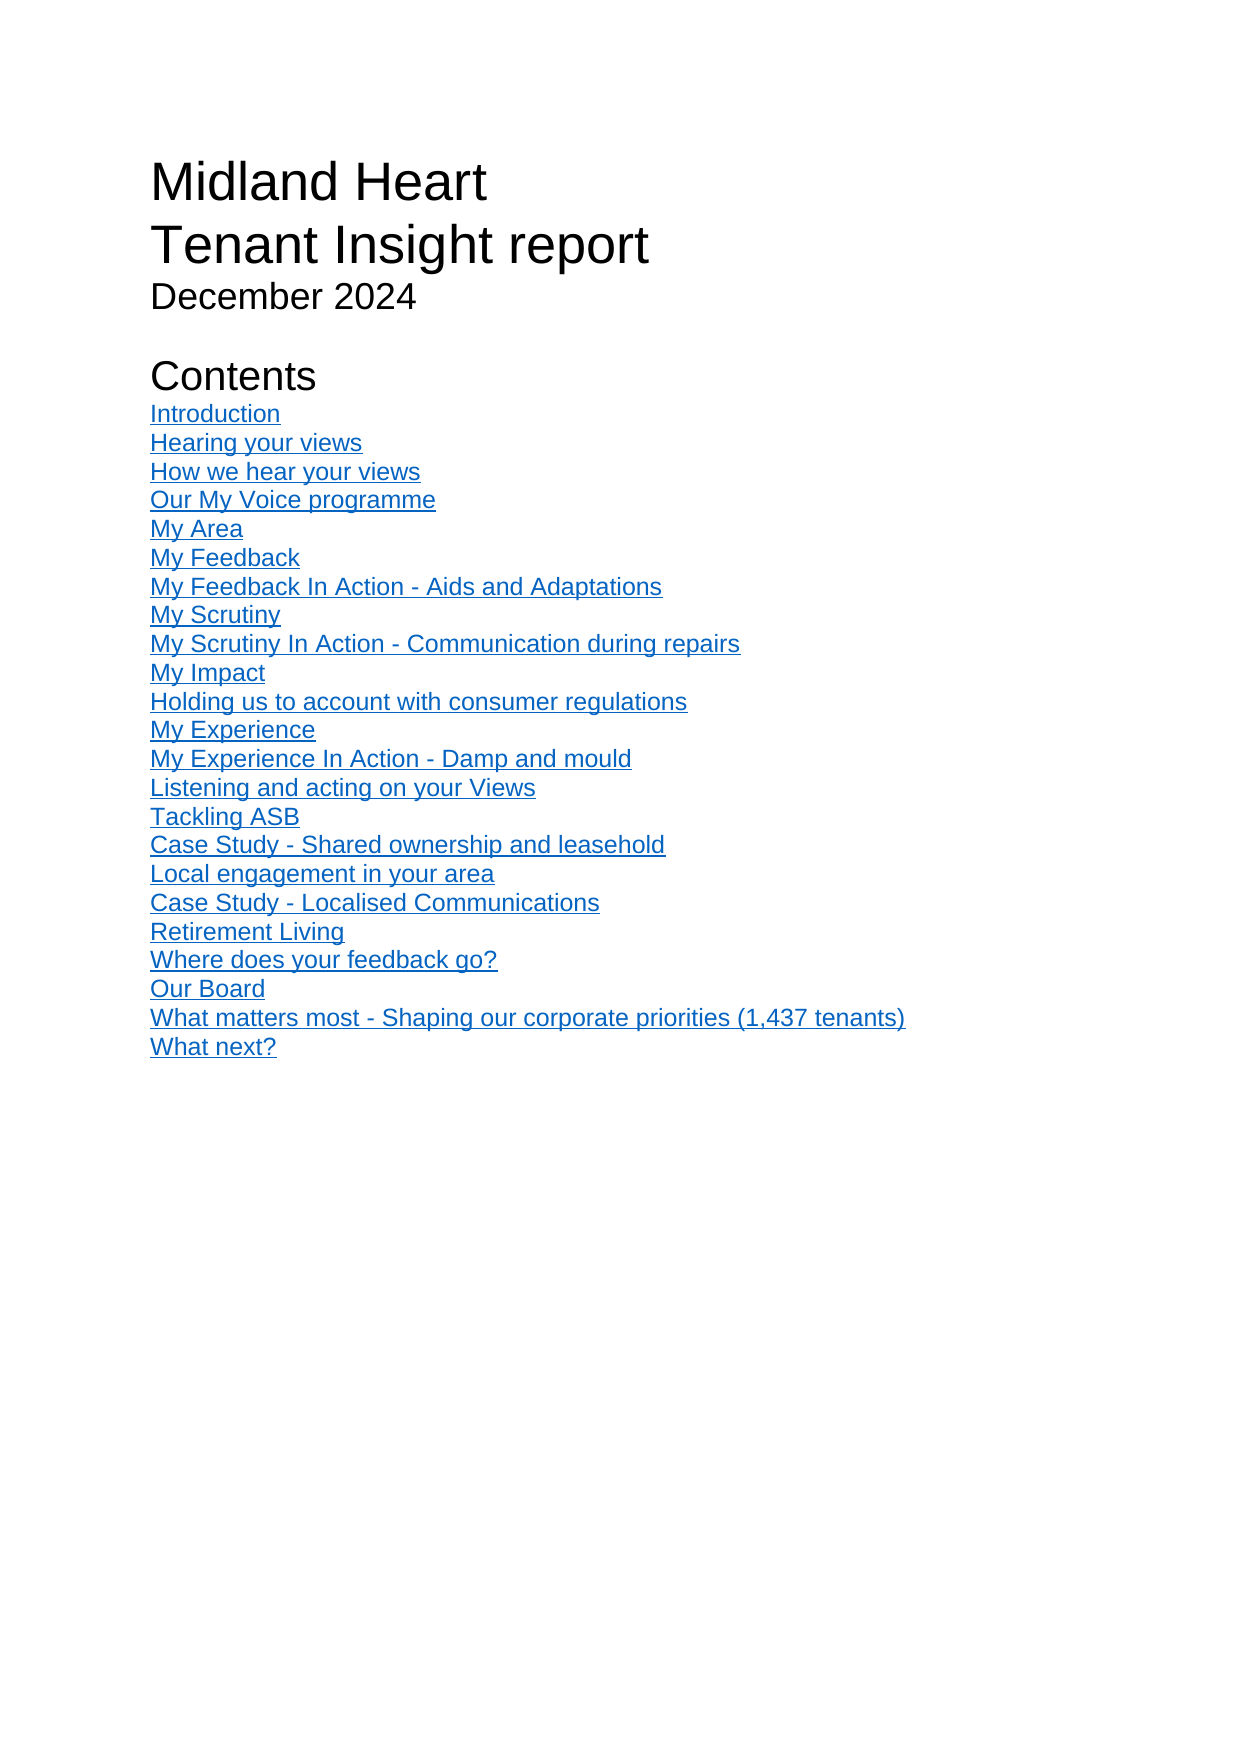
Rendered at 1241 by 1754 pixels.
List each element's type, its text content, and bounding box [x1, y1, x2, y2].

text Tackling ASB [150, 802, 1090, 830]
text My Area [150, 514, 1090, 543]
text My Scrutiny In Action - Communication during repairs [150, 629, 1090, 658]
text Contents [150, 351, 1090, 399]
text Local engagement in your area [150, 859, 1090, 888]
text Introduction [150, 399, 1090, 428]
text Listening and acting on your Views [150, 773, 1090, 802]
text My Scrutiny [150, 600, 1090, 629]
text What next? [150, 1032, 1090, 1060]
text Where does your feedback go? [150, 945, 1090, 974]
text Case Study - Localised Communications [150, 888, 1090, 917]
text My Impact [150, 658, 1090, 687]
text Case Study - Shared ownership and leasehold [150, 830, 1090, 859]
text Our My Voice programme [150, 485, 1090, 514]
text Hearing your views [150, 428, 1090, 457]
text Midland Heart [150, 150, 1090, 212]
text December 2024 [150, 274, 1090, 318]
text Holding us to account with consumer regulations [150, 687, 1090, 715]
text My Feedback In Action - Aids and Adaptations [150, 572, 1090, 600]
text My Feedback [150, 543, 1090, 572]
text Our Board [150, 974, 1090, 1003]
text My Experience [150, 715, 1090, 744]
text My Experience In Action - Damp and mould [150, 744, 1090, 773]
text How we hear your views [150, 457, 1090, 485]
text Retirement Living [150, 917, 1090, 945]
text Tenant Insight report [150, 212, 1090, 274]
text What matters most - Shaping our corporate priorities (1,437 tenants) [150, 1003, 1090, 1032]
